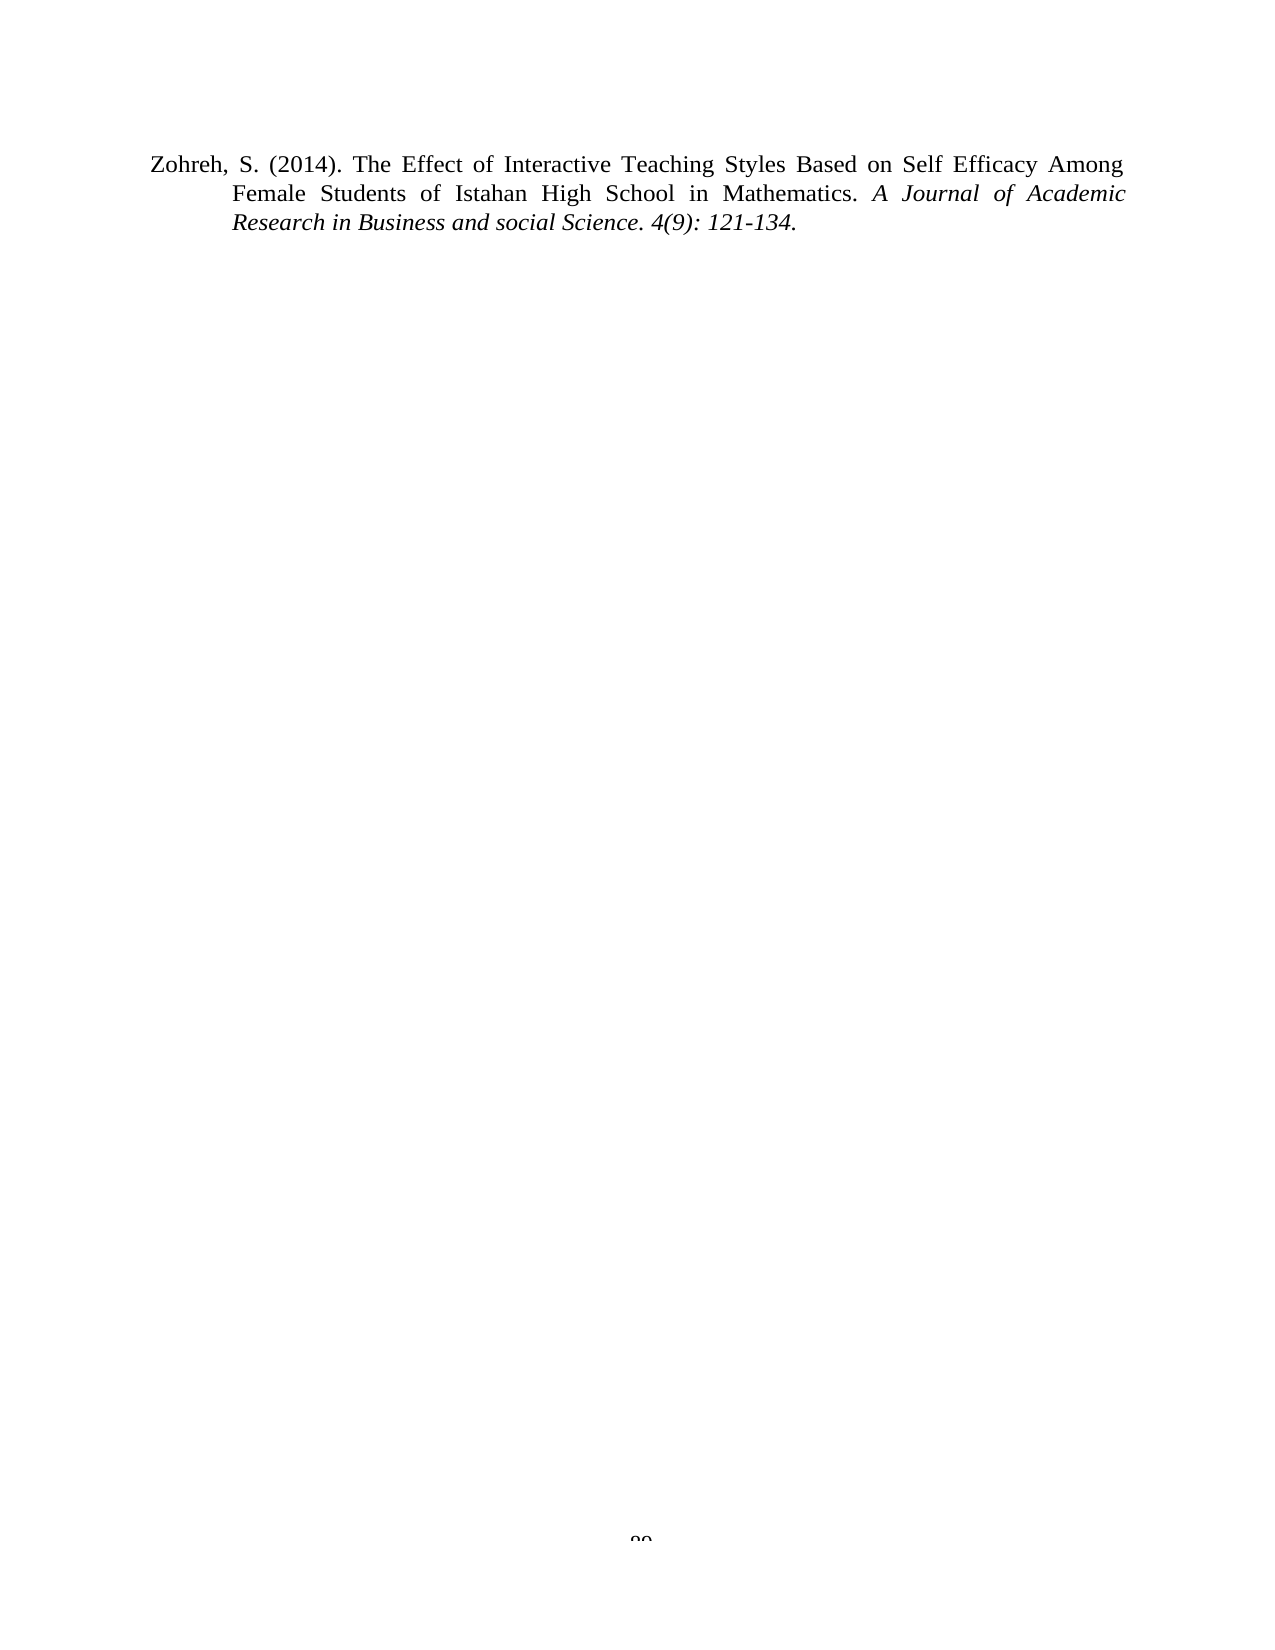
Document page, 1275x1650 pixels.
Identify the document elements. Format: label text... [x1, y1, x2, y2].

text Zohreh, S. (2014). The Effect of Interactive Teaching Styles Based on Self Efficacy Among Female Students of Istahan High School in Mathematics. A Journal of Academic Research in Business and social Science. 4(9): 121-134. [150, 150, 1126, 236]
